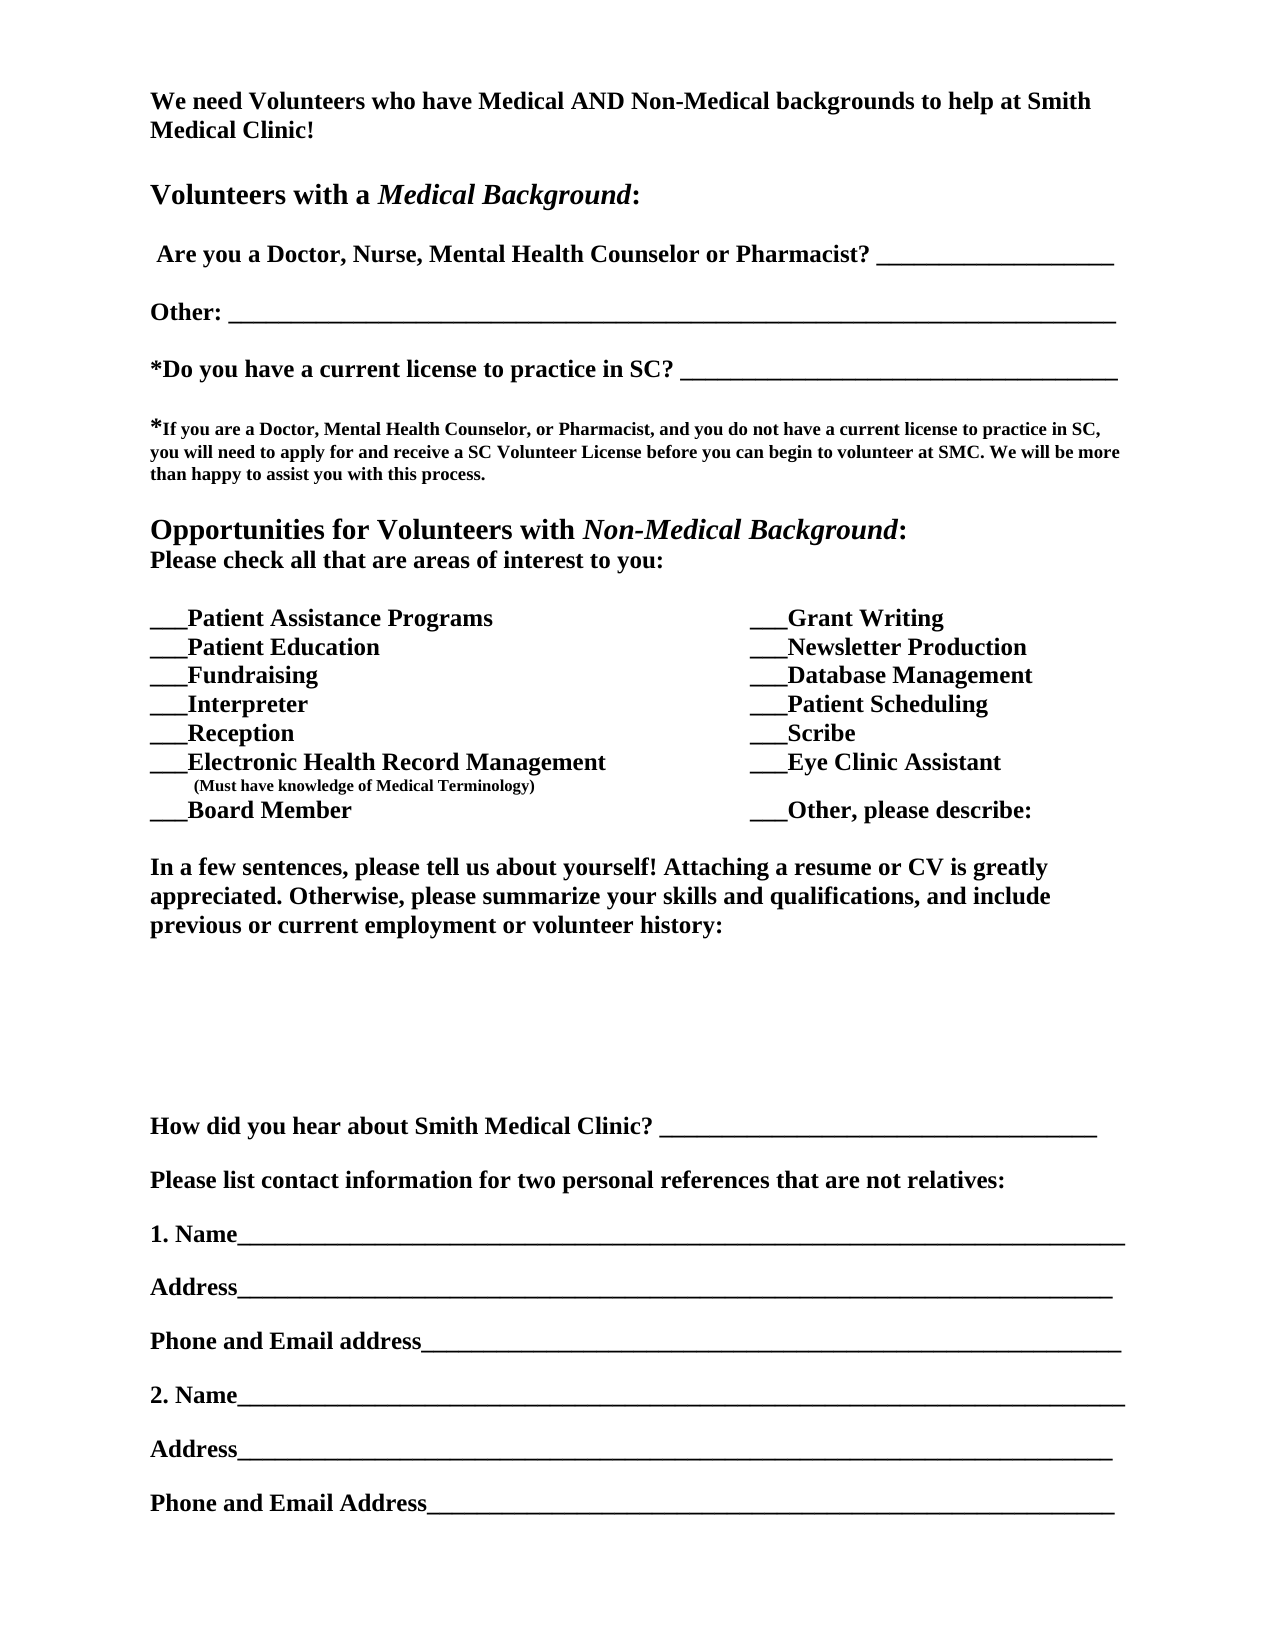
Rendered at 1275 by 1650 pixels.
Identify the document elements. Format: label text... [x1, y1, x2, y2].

text 1. Name_______________________________________________________________________ [150, 1219, 1125, 1247]
text *If you are a Doctor, Mental Health Counselor, or Pharmacist, and you do not have a current license to practice in SC, you will need to apply for and receive a SC Volunteer License before you can begin to volunteer at SMC. We will be more than happy to assist you with this process. [150, 412, 1125, 484]
text ___Patient Education ___Newsletter Production [150, 632, 1125, 661]
text 2. Name_______________________________________________________________________ [150, 1380, 1125, 1409]
text Volunteers with a Medical Background: [150, 177, 1125, 211]
text Address______________________________________________________________________ [150, 1434, 1125, 1463]
text *Do you have a current license to practice in SC? ___________________________________ [150, 354, 1125, 383]
text ___Patient Assistance Programs ___Grant Writing [150, 603, 1125, 632]
text Please check all that are areas of interest to you: [150, 546, 1125, 574]
text Opportunities for Volunteers with Non-Medical Background: [150, 512, 1125, 546]
text Address______________________________________________________________________ [150, 1272, 1125, 1301]
text Are you a Doctor, Nurse, Mental Health Counselor or Pharmacist? ___________________ [150, 239, 1125, 268]
text Phone and Email address________________________________________________________ [150, 1326, 1125, 1355]
text ___Reception ___Scribe [150, 718, 1125, 747]
text How did you hear about Smith Medical Clinic? ___________________________________ [150, 1111, 1125, 1140]
text ___Fundraising ___Database Management [150, 661, 1125, 689]
text Phone and Email Address_______________________________________________________ [150, 1488, 1125, 1517]
text In a few sentences, please tell us about yourself! Attaching a resume or CV is greatly appreciated. Otherwise, please summarize your skills and qualifications, and include previous or current employment or volunteer history: [150, 852, 1125, 938]
text We need Volunteers who have Medical AND Non-Medical backgrounds to help at Smith Medical Clinic! [150, 86, 1125, 144]
text Please list contact information for two personal references that are not relatives: [150, 1165, 1125, 1193]
text ___Board Member ___Other, please describe: [150, 795, 1125, 823]
text ___Interpreter ___Patient Scheduling [150, 689, 1125, 718]
text Other: _______________________________________________________________________ [150, 297, 1125, 326]
text ___Electronic Health Record Management ___Eye Clinic Assistant [150, 747, 1125, 776]
text (Must have knowledge of Medical Terminology) [150, 776, 1125, 795]
